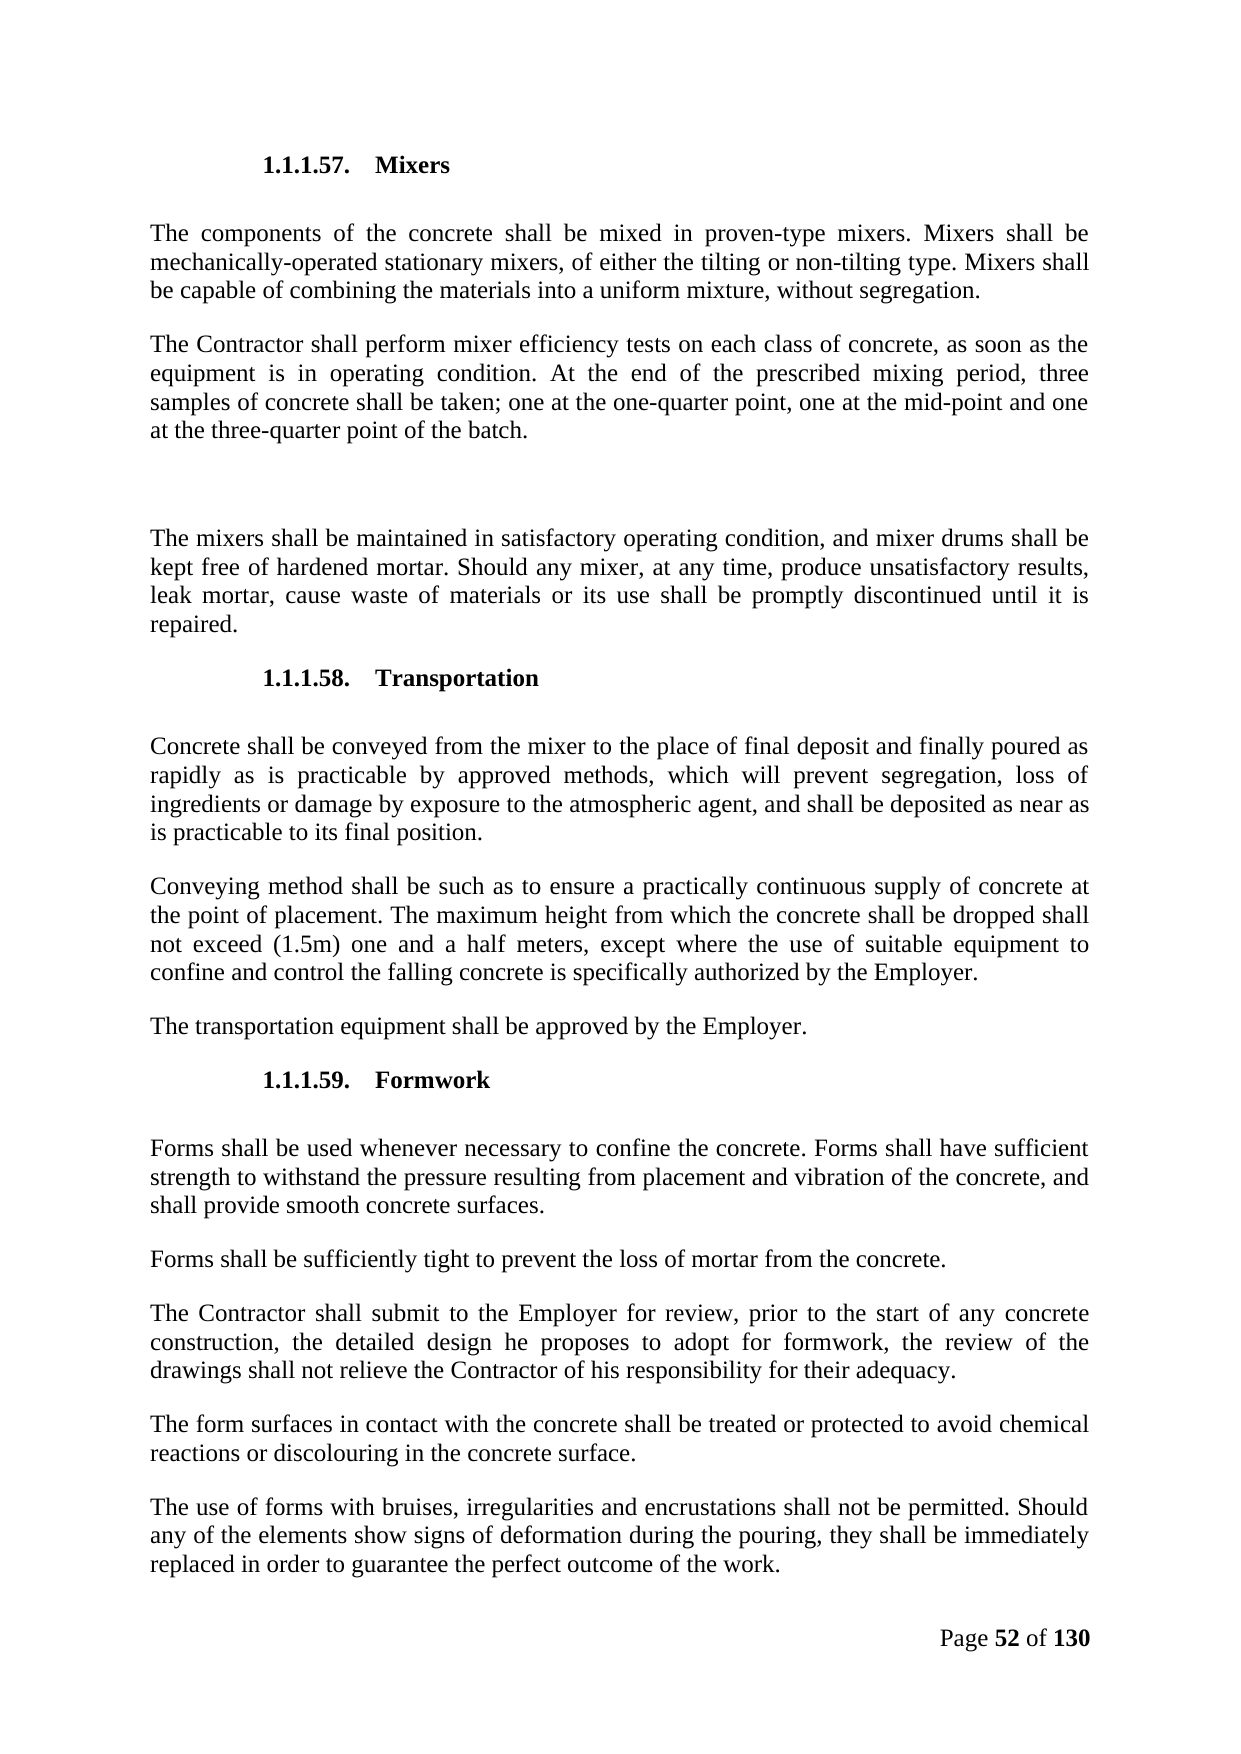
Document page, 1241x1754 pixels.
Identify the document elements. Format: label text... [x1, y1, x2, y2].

text The mixers shall be maintained in satisfactory operating condition, and mixer drums shall be kept free of hardened mortar. Should any mixer, at any time, produce unsatisfactory results, leak mortar, cause waste of materials or its use shall be promptly discontinued until it is repaired. [150, 523, 1090, 638]
text Formwork [262, 1065, 1090, 1094]
text The Contractor shall perform mixer efficiency tests on each class of concrete, as soon as the equipment is in operating condition. At the end of the prescribed mixing period, three samples of concrete shall be taken; one at the one-quarter point, one at the mid-point and one at the three-quarter point of the batch. [150, 329, 1090, 444]
text The use of forms with bruises, irregularities and encrustations shall not be permitted. Should any of the elements show signs of deformation during the pouring, they shall be immediately replaced in order to guarantee the perfect outcome of the work. [150, 1492, 1090, 1578]
text Concrete shall be conveyed from the mixer to the place of final deposit and finally poured as rapidly as is practicable by approved methods, which will prevent segregation, loss of ingredients or damage by exposure to the atmospheric agent, and shall be deposited as near as is practicable to its final position. [150, 731, 1090, 846]
text Forms shall be sufficiently tight to prevent the loss of mortar from the concrete. [150, 1244, 1090, 1273]
text The form surfaces in contact with the concrete shall be treated or protected to avoid chemical reactions or discolouring in the concrete surface. [150, 1409, 1090, 1467]
text The components of the concrete shall be mixed in proven-type mixers. Mixers shall be mechanically-operated stationary mixers, of either the tilting or non-tilting type. Mixers shall be capable of combining the materials into a uniform mixture, without segregation. [150, 218, 1090, 304]
text The Contractor shall submit to the Employer for review, prior to the start of any concrete construction, the detailed design he proposes to adopt for formwork, the review of the drawings shall not relieve the Contractor of his responsibility for their adequacy. [150, 1298, 1090, 1384]
text Transportation [262, 663, 1090, 692]
text The transportation equipment shall be approved by the Employer. [150, 1011, 1090, 1040]
text Mixers [262, 150, 1090, 179]
text Conveying method shall be such as to ensure a practically continuous supply of concrete at the point of placement. The maximum height from which the concrete shall be dropped shall not exceed (1.5m) one and a half meters, except where the use of suitable equipment to confine and control the falling concrete is specifically authorized by the Employer. [150, 871, 1090, 986]
text Forms shall be used whenever necessary to confine the concrete. Forms shall have sufficient strength to withstand the pressure resulting from placement and vibration of the concrete, and shall provide smooth concrete surfaces. [150, 1133, 1090, 1219]
